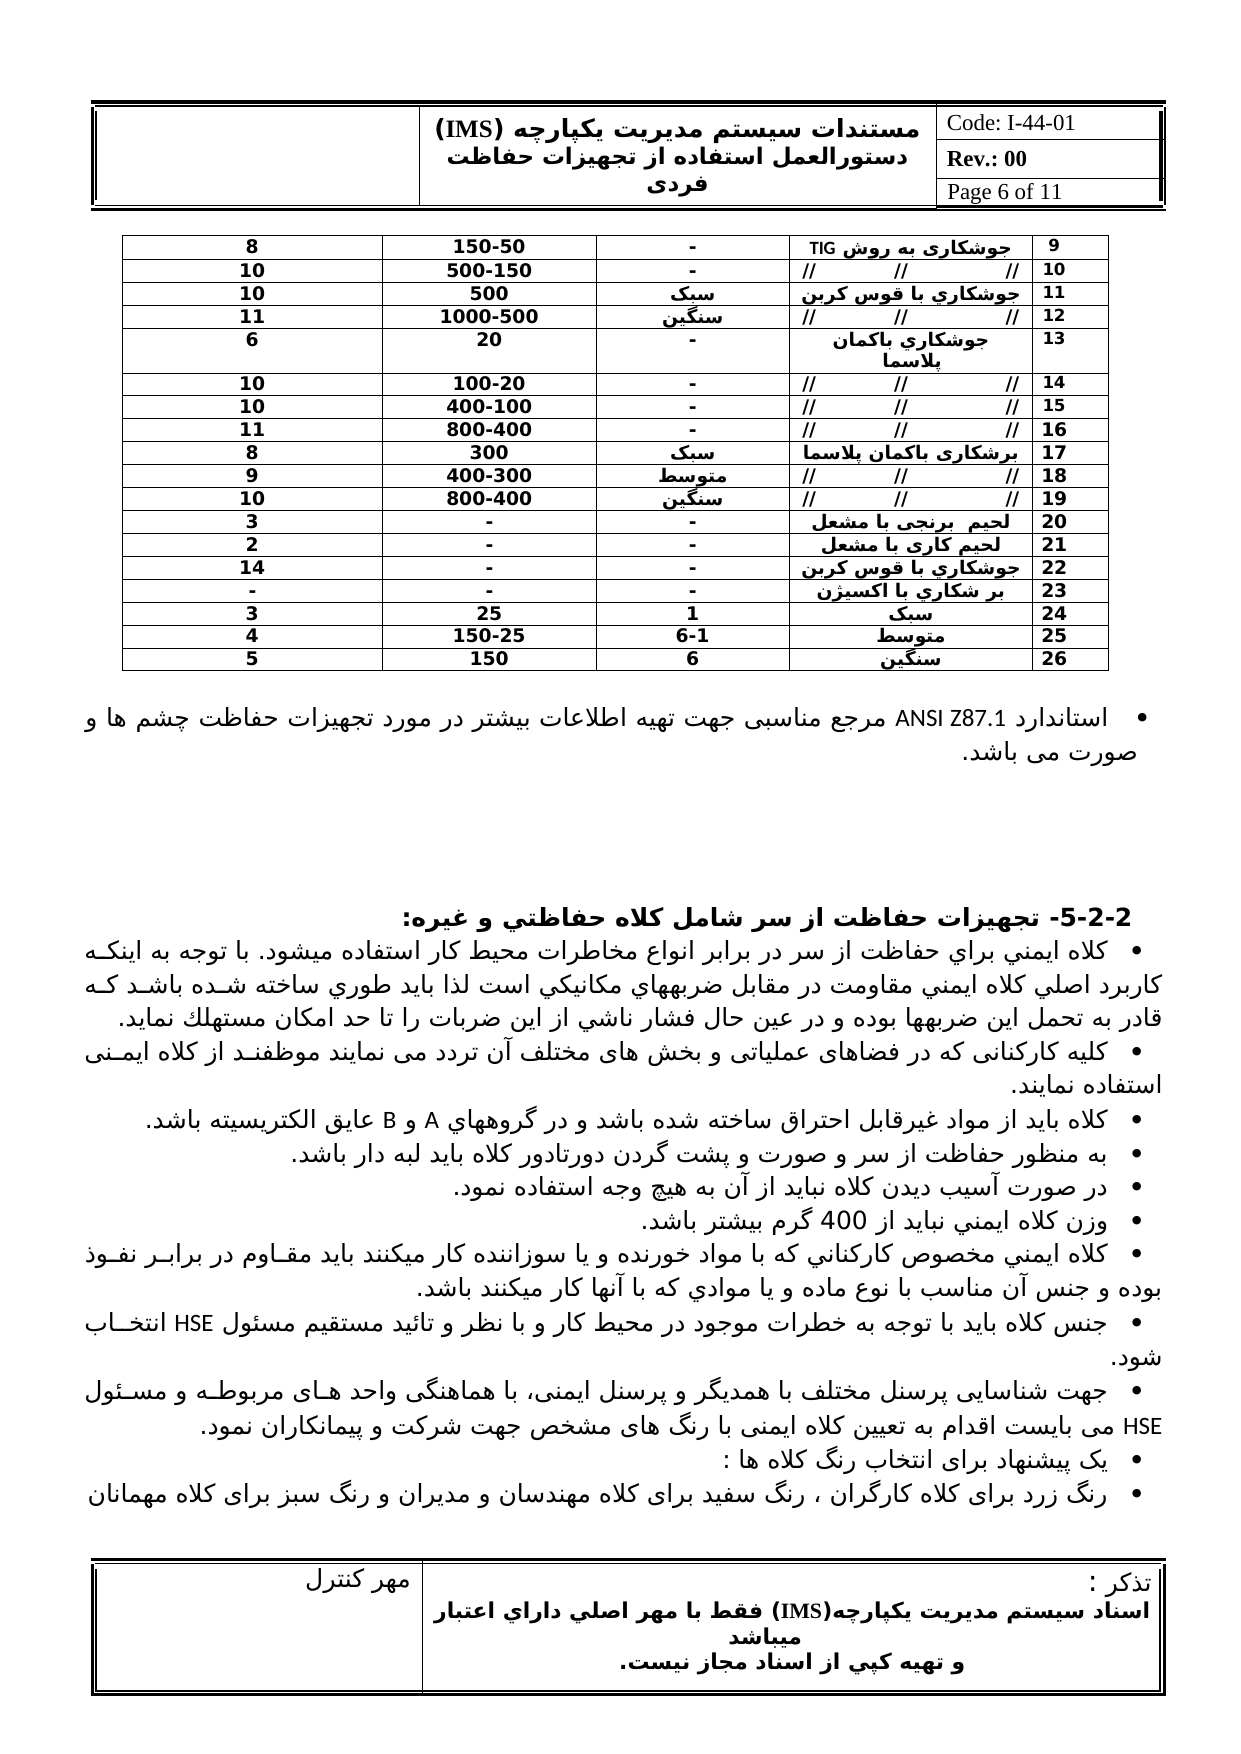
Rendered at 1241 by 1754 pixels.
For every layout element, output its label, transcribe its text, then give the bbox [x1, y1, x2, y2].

table_cell 23 [1033, 580, 1108, 602]
list رنگ زرد برای کلاه کارگران ، رنگ سفید برای کلاه مهندسان و مدیران و رنگ سبز برای کلاه مهمانان [84, 1479, 1162, 1508]
table_cell جوشکاري با قوس کربن [790, 557, 1032, 579]
table_cell // // // [790, 488, 1032, 510]
table_cell - [597, 374, 789, 395]
table_cell 6-1 [597, 626, 789, 647]
table_cell // // // [790, 396, 1032, 418]
table_cell سبک [790, 603, 1032, 624]
table_cell - [597, 236, 789, 259]
table_cell 100-20 [383, 374, 596, 395]
list كلاه ايمني براي حفاظت از سر در برابر انواع مخاطرات محيط كار استفاده ميشود. با توجه به اينكه كاربرد اصلي كلاه ايمني مقاومت در مقابل ضربههاي مكانيكي است لذا بايد طوري ساخته شده باشد كه قادر به تحمل اين ضربهها بوده و در عين حال فشار ناشي از اين ضربات را تا حد امكان مستهلك نمايد. [84, 936, 1162, 1033]
table_cell 10 [123, 488, 382, 510]
list کلاه بايد از مواد غيرقابل احتراق ساخته شده باشد و در گروههاي A و B عايق الكتريسيته باشد. [84, 1104, 1162, 1134]
table_cell - [597, 511, 789, 533]
table_cell - [597, 329, 789, 372]
table_cell 10 [123, 396, 382, 418]
table_cell سبک [597, 442, 789, 464]
table_cell 14 [123, 557, 382, 579]
table_cell 4 [123, 626, 382, 647]
table_cell 11 [1033, 283, 1108, 305]
table_cell 12 [1033, 306, 1108, 328]
table_cell 6 [123, 329, 382, 372]
table_cell // // // [790, 374, 1032, 395]
list 5-2-2- تجهیزات حفاظت از سر شامل کلاه حفاظتي و غيره: [84, 903, 1132, 932]
table_cell 18 [1033, 465, 1108, 487]
table_cell 800-400 [383, 488, 596, 510]
table_cell 8 [123, 442, 382, 464]
table_cell 150-50 [383, 236, 596, 259]
table_cell // // // [790, 419, 1032, 441]
table_cell 3 [123, 511, 382, 533]
table_cell 10 [123, 260, 382, 282]
table_cell 25 [383, 603, 596, 624]
table_cell لحیم کاری با مشعل [790, 534, 1032, 556]
table_cell 2 [123, 534, 382, 556]
table_cell جوشکاري باکمان پلاسما [790, 329, 1032, 372]
table_cell 25 [1033, 626, 1108, 647]
table_cell 8 [123, 236, 382, 259]
table_cell سبک [597, 283, 789, 305]
list کلیه کارکنانی که در فضاهای عملیاتی و بخش های مختلف آن تردد می نمایند موظفند از کلاه ایمنی استفاده نمایند. [84, 1037, 1162, 1100]
table_cell 9 [123, 465, 382, 487]
list به منظور حفاظت از سر و صورت و پشت گردن دورتادور کلاه بايد لبه دار باشد. [84, 1139, 1162, 1168]
table_cell سنگین [597, 306, 789, 328]
table_cell 3 [123, 603, 382, 624]
table_cell // // // [790, 260, 1032, 282]
table_cell جوشکاری به روش TIG [790, 236, 1032, 259]
table_cell - [383, 511, 596, 533]
table_cell 150 [383, 649, 596, 670]
table_cell 6 [597, 649, 789, 670]
table_cell 26 [1033, 649, 1108, 670]
table_cell 19 [1033, 488, 1108, 510]
table_cell 500 [383, 283, 596, 305]
table_cell - [597, 557, 789, 579]
table_cell 11 [123, 306, 382, 328]
table_cell // // // [790, 465, 1032, 487]
table_cell متوسط [597, 465, 789, 487]
table_cell برشکاری باکمان پلاسما [790, 442, 1032, 464]
table_cell 150-25 [383, 626, 596, 647]
table_cell - [383, 580, 596, 602]
table_cell - [123, 580, 382, 602]
table_cell بر شکاري با اکسیژن [790, 580, 1032, 602]
table_cell 20 [1033, 511, 1108, 533]
table_cell 1 [597, 603, 789, 624]
table_cell 9 [1033, 236, 1108, 259]
table_cell 10 [123, 283, 382, 305]
list یک پیشنهاد برای انتخاب رنگ کلاه ها : [84, 1445, 1162, 1474]
table_cell - [597, 396, 789, 418]
list كلاه ايمني مخصوص كاركناني كه با مواد خورنده و يا سوزاننده كار ميكنند بايد مقاوم در برابر نفوذ بوده و جنس آن مناسب با نوع ماده و يا موادي كه با آنها كار ميكنند باشد. [84, 1240, 1162, 1302]
table_cell // // // [790, 306, 1032, 328]
list وزن كلاه ايمني نبايد از 400 گرم بيشتر باشد. [84, 1206, 1162, 1235]
table_cell جوشکاري با قوس کربن [790, 283, 1032, 305]
table_cell 17 [1033, 442, 1108, 464]
table_cell سنگین [597, 488, 789, 510]
table_cell - [597, 260, 789, 282]
table_cell 24 [1033, 603, 1108, 624]
table_cell لحیم برنجی با مشعل [790, 511, 1032, 533]
table_cell 1000-500 [383, 306, 596, 328]
list جهت شناسایی پرسنل مختلف با همدیگر و پرسنل ایمنی، با هماهنگی واحد های مربوطه و مسئول HSE می بایست اقدام به تعیین کلاه ایمنی با رنگ های مشخص جهت شرکت و پیمانکاران نمود. [84, 1375, 1162, 1441]
list جنس كلاه باید با توجه به خطرات موجود در محيط کار و با نظر و تائید مستقیم مسئول HSE انتخاب شود. [84, 1307, 1162, 1371]
table_cell 10 [123, 374, 382, 395]
table_cell 14 [1033, 374, 1108, 395]
table_cell - [383, 557, 596, 579]
list استاندارد ANSI Z87.1 مرجع مناسبی جهت تهیه اطلاعات بیشتر در مورد تجهیزات حفاظت چشم ها و صورت می باشد. [84, 702, 1138, 766]
table_cell 22 [1033, 557, 1108, 579]
table_cell 15 [1033, 396, 1108, 418]
table_cell 500-150 [383, 260, 596, 282]
table_cell متوسط [790, 626, 1032, 647]
table_cell - [597, 534, 789, 556]
table_cell 11 [123, 419, 382, 441]
table_cell - [597, 419, 789, 441]
table_cell - [597, 580, 789, 602]
table_cell - [383, 534, 596, 556]
table_cell 10 [1033, 260, 1108, 282]
table_cell سنگین [790, 649, 1032, 670]
table_cell 20 [383, 329, 596, 372]
table_cell 300 [383, 442, 596, 464]
table_cell 800-400 [383, 419, 596, 441]
table_cell 5 [123, 649, 382, 670]
table_cell 21 [1033, 534, 1108, 556]
table_cell 400-100 [383, 396, 596, 418]
table_cell 16 [1033, 419, 1108, 441]
table_cell 13 [1033, 329, 1108, 372]
list در صورت آسيب ديدن کلاه نبايد از آن به هيچ وجه استفاده نمود. [84, 1173, 1162, 1202]
table_cell 400-300 [383, 465, 596, 487]
